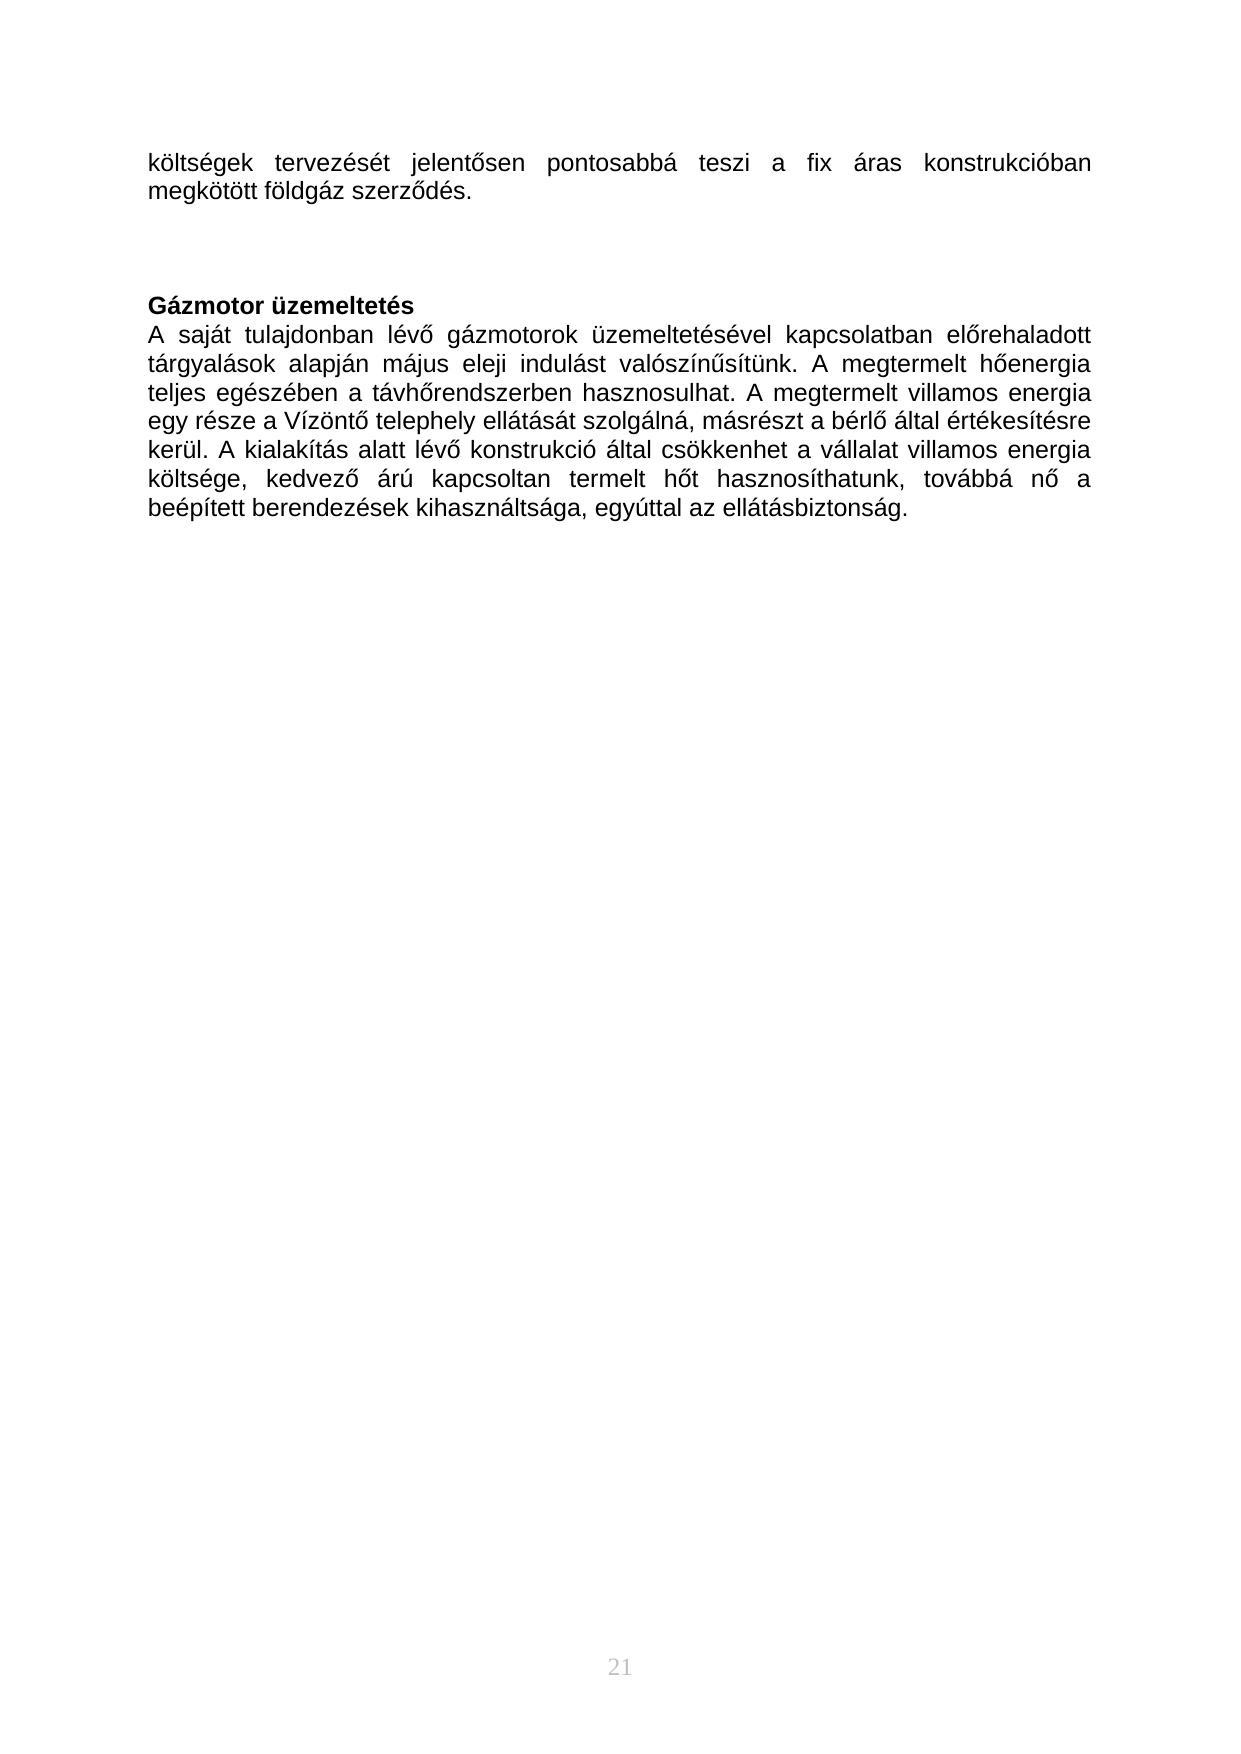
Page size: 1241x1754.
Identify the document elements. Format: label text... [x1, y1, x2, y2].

text Gázmotor üzemeltetés [148, 291, 1093, 320]
text A saját tulajdonban lévő gázmotorok üzemeltetésével kapcsolatban előrehaladott tárgyalások alapján május eleji indulást valószínűsítünk. A megtermelt hőenergia teljes egészében a távhőrendszerben hasznosulhat. A megtermelt villamos energia egy része a Vízöntő telephely ellátását szolgálná, másrészt a bérlő által értékesítésre kerül. A kialakítás alatt lévő konstrukció által csökkenhet a vállalat villamos energia költsége, kedvező árú kapcsoltan termelt hőt hasznosíthatunk, továbbá nő a beépített berendezések kihasználtsága, egyúttal az ellátásbiztonság. [148, 320, 1093, 521]
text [148, 148, 1093, 205]
